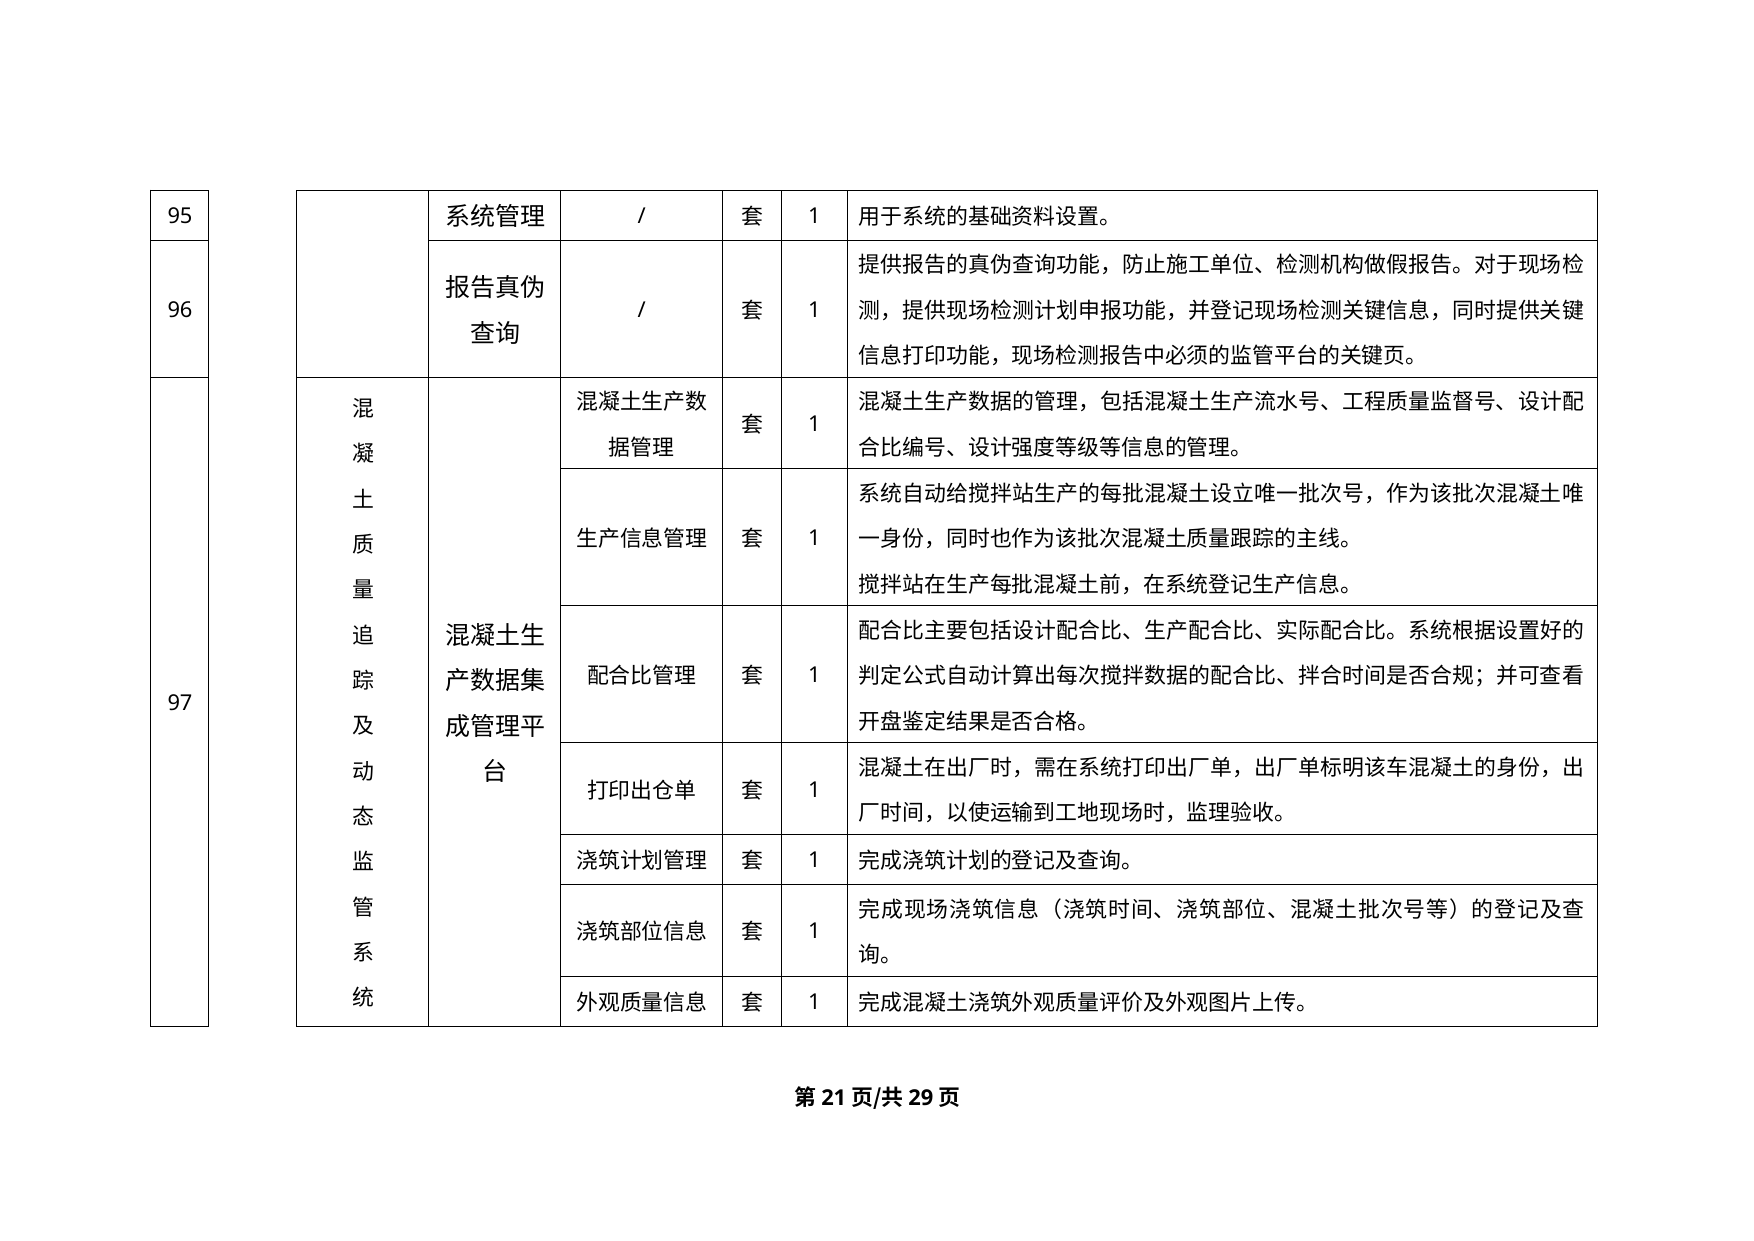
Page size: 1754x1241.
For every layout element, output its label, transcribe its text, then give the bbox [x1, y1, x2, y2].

table_cell 浇筑计划管理 [561, 835, 722, 884]
table_cell 套 [723, 241, 781, 377]
table_cell 套 [723, 191, 781, 239]
table_cell 混凝土生产数据集成管理平台 [429, 378, 560, 1026]
table_cell 套 [723, 743, 781, 834]
table_cell 1 [782, 885, 847, 976]
table_cell 套 [723, 885, 781, 976]
table_cell 1 [782, 191, 847, 239]
table_cell 完成混凝土浇筑外观质量评价及外观图片上传。 [848, 977, 1597, 1026]
table_cell 套 [723, 977, 781, 1026]
table_cell 配合比管理 [561, 606, 722, 742]
table_cell 1 [782, 469, 847, 605]
table_cell 提供报告的真伪查询功能，防止施工单位、检测机构做假报告。对于现场检测，提供现场检测计划申报功能，并登记现场检测关键信息，同时提供关键信息打印功能，现场检测报告中必须的监管平台的关键页。 [848, 241, 1597, 377]
table_cell 外观质量信息 [561, 977, 722, 1026]
table_cell 套 [723, 606, 781, 742]
table_cell 打印出仓单 [561, 743, 722, 834]
table_cell 套 [723, 835, 781, 884]
table_cell 97 [151, 378, 208, 1026]
table_cell 95 [151, 191, 208, 239]
table_cell 混凝土在出厂时，需在系统打印出厂单，出厂单标明该车混凝土的身份，出厂时间，以使运输到工地现场时，监理验收。 [848, 743, 1597, 834]
table_cell / [561, 241, 722, 377]
table_cell / [561, 191, 722, 239]
table_cell 混凝土生产数据的管理，包括混凝土生产流水号、工程质量监督号、设计配合比编号、设计强度等级等信息的管理。 [848, 378, 1597, 468]
table_cell 用于系统的基础资料设置。 [848, 191, 1597, 239]
table_cell 系统管理 [429, 191, 560, 239]
table_cell 系统自动给搅拌站生产的每批混凝土设立唯一批次号，作为该批次混凝土唯一身份，同时也作为该批次混凝土质量跟踪的主线。 搅拌站在生产每批混凝土前，在系统登记生产信息。 [848, 469, 1597, 605]
table_cell 1 [782, 241, 847, 377]
table_cell 完成浇筑计划的登记及查询。 [848, 835, 1597, 884]
table_cell 报告真伪查询 [429, 241, 560, 377]
table_cell 浇筑部位信息 [561, 885, 722, 976]
table_cell 混凝土生产数据管理 [561, 378, 722, 468]
table_cell 完成现场浇筑信息（浇筑时间、浇筑部位、混凝土批次号等）的登记及查询。 [848, 885, 1597, 976]
table_cell 1 [782, 835, 847, 884]
table_cell 生产信息管理 [561, 469, 722, 605]
table_cell 配合比主要包括设计配合比、生产配合比、实际配合比。系统根据设置好的判定公式自动计算出每次搅拌数据的配合比、拌合时间是否合规；并可查看开盘鉴定结果是否合格。 [848, 606, 1597, 742]
table_cell 1 [782, 977, 847, 1026]
table_cell 1 [782, 378, 847, 468]
table_cell 1 [782, 743, 847, 834]
table_cell 套 [723, 469, 781, 605]
table_cell 套 [723, 378, 781, 468]
table_cell 1 [782, 606, 847, 742]
table_cell 96 [151, 241, 208, 377]
table_cell 混 凝 土 质 量 追 踪 及 动 态 监 管 系 统 [297, 378, 428, 1026]
